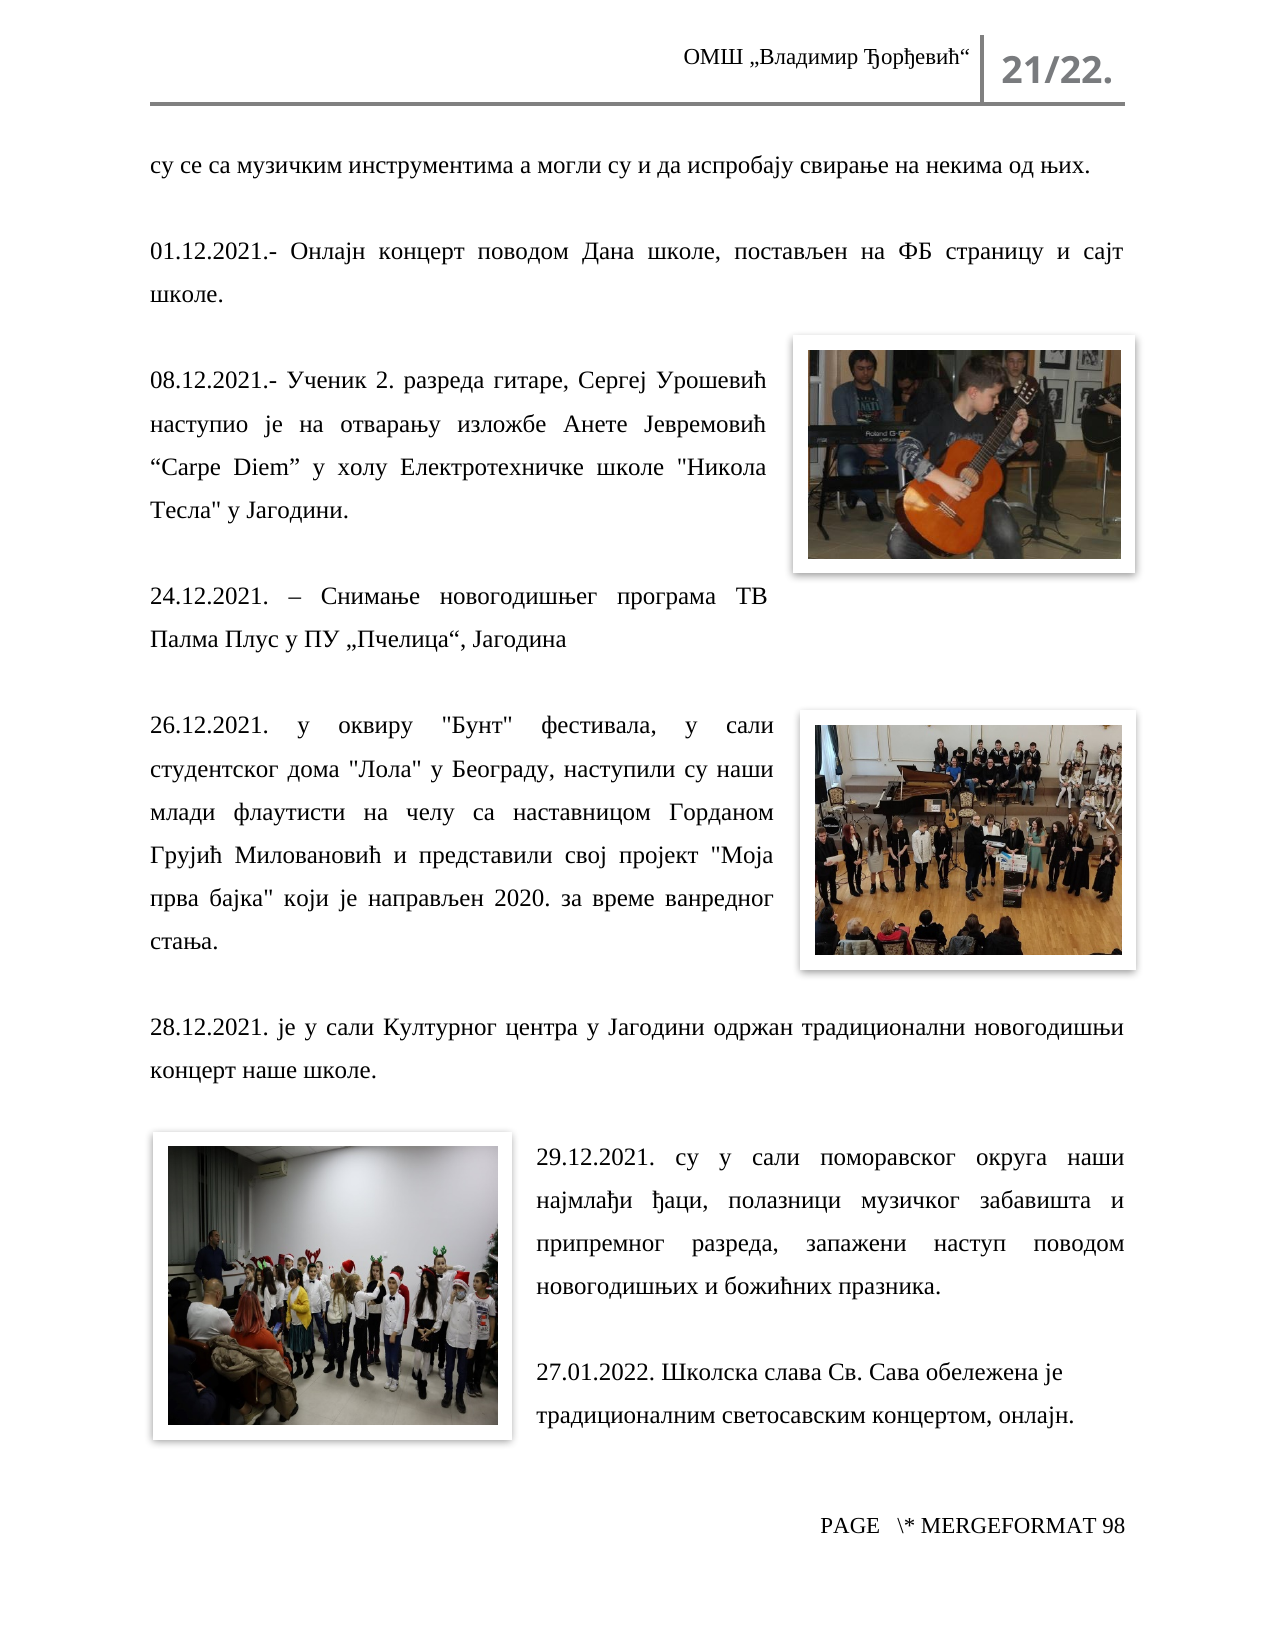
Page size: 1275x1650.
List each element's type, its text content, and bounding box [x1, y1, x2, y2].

text 01.12.2021.- Онлајн концерт поводом Дана школе, постављен на ФБ страницу и сајт школе. [150, 236, 1125, 308]
text 28.12.2021. је у сали Културног центра у Јагодини одржан традиционални новогодишњи концерт наше школе. [150, 1012, 1125, 1084]
picture [808, 524, 1121, 559]
text 26.12.2021. у оквиру "Бунт" фестивала, у сали студентског дома "Лола" у Београду, наступили су наши млади флаутисти на челу са наставницом Горданом Грујић Миловановић и представили свој пројект "Моја прва бајка" који је направљен 2020. за време ванредног стања. [150, 711, 1125, 955]
text 08.12.2021.- Ученик 2. разреда гитаре, Сергеј Урошевић наступио је на отварању изложбе Анете Јевремовић “Carpe Diem” у холу Електротехничке школе "Никола Тесла" у Јагодини. [150, 366, 1125, 524]
picture [168, 1300, 498, 1357]
picture [808, 350, 1121, 366]
text 24.12.2021. – Снимање новогодишњег програма ТВ Палма Плус у ПУ „Пчелица“, Јагодина [150, 581, 1125, 653]
text 27.01.2022. Школска слава Св. Сава обележена је традиционалним светосавским концертом, онлајн. [150, 1357, 1125, 1429]
text 29.12.2021. су у сали поморавског округа наши најмлађи ђаци, полазници музичког забавишта и припремног разреда, запажени наступ поводом новогодишњих и божићних празника. [150, 1142, 1125, 1300]
